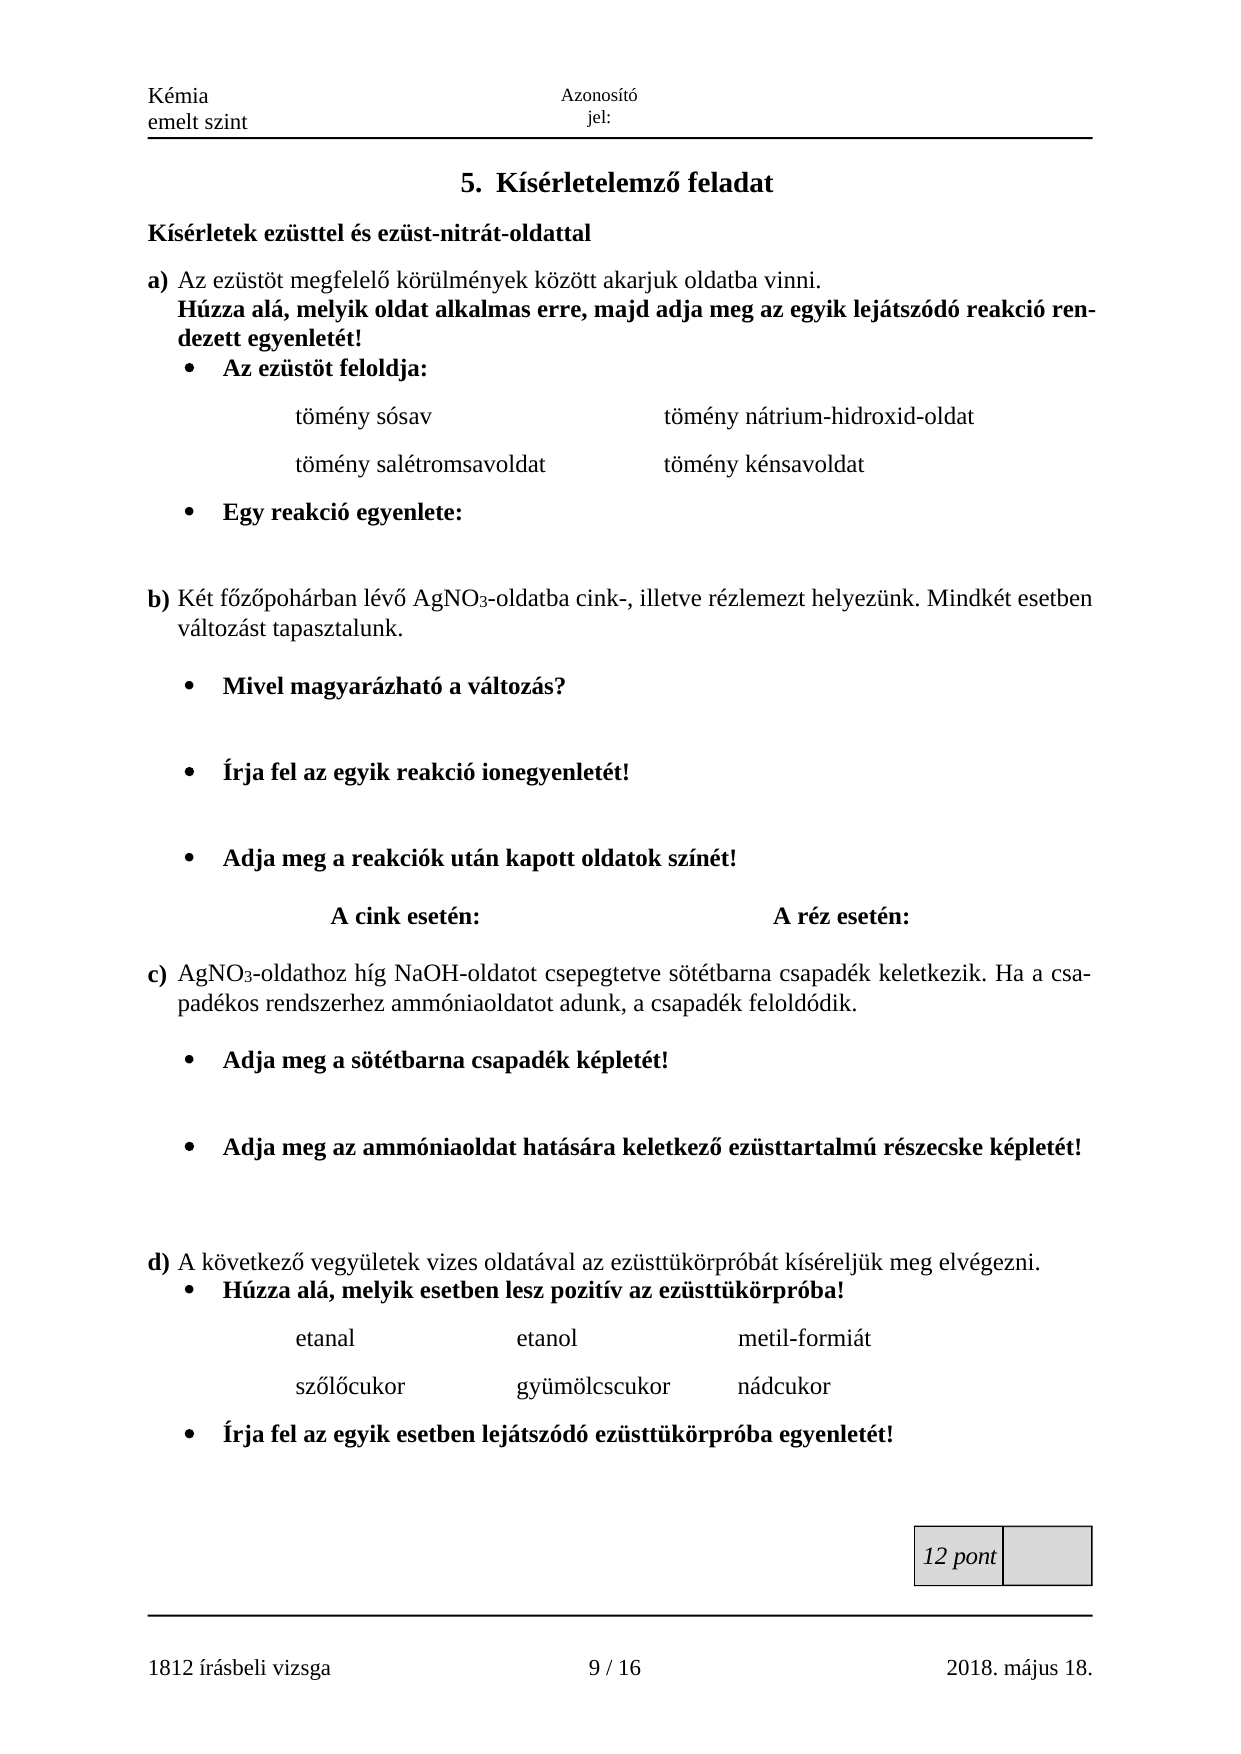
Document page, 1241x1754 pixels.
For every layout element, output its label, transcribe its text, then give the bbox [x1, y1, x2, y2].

list Írja fel az egyik esetben lejátszódó ezüsttükörpróba egyenletét! [185, 1419, 1119, 1448]
subtitle Adja meg a reakciók után kapott oldatok színét! [185, 843, 1119, 872]
list Az ezüstöt megfelelő körülmények között akarjuk oldatba vinni. [147, 265, 1119, 294]
list AgNO3-oldathoz híg NaOH-oldatot csepegtetve sötétbarna csapadék keletkezik. Ha a csa- padékos rendszerhez ammóniaoldatot adunk, a csapadék feloldódik. [147, 958, 1093, 1017]
list Az ezüstöt feloldja: [185, 352, 1119, 382]
subtitle Egy reakció egyenlete: [185, 497, 1119, 526]
subtitle Kísérletek ezüsttel és ezüst-nitrát-oldattal [148, 218, 1119, 246]
list A következő vegyületek vizes oldatával az ezüsttükörpróbát kíséreljük meg elvégezni. [147, 1247, 1119, 1275]
list Adja meg az ammóniaoldat hatására keletkező ezüsttartalmú részecske képletét! [185, 1132, 1119, 1161]
list Írja fel az egyik reakció ionegyenletét! [185, 757, 1119, 786]
subtitle Adja meg a sötétbarna csapadék képletét! [185, 1046, 1119, 1074]
text A cink esetén: A réz esetén: [135, 901, 1105, 929]
subtitle Kísérletelemző feladat [460, 165, 1105, 198]
subtitle Húzza alá, melyik oldat alkalmas erre, majd adja meg az egyik lejátszódó reakció ren- dezett egyenletét! [177, 294, 1119, 352]
subtitle Mivel magyarázható a változás? [185, 671, 1119, 700]
text tömény sósav tömény nátrium-hidroxid-oldat [295, 401, 1119, 430]
subtitle Húzza alá, melyik esetben lesz pozitív az ezüsttükörpróba! [185, 1276, 1119, 1304]
text tömény salétromsavoldat tömény kénsavoldat [295, 449, 1119, 478]
text szőlőcukor gyümölcscukor nádcukor [295, 1371, 1119, 1400]
text etanal etanol metil-formiát [295, 1323, 1119, 1352]
list Két főzőpohárban lévő AgNO3-oldatba cink-, illetve rézlemezt helyezünk. Mindkét esetben változást tapasztalunk. [147, 583, 1093, 642]
